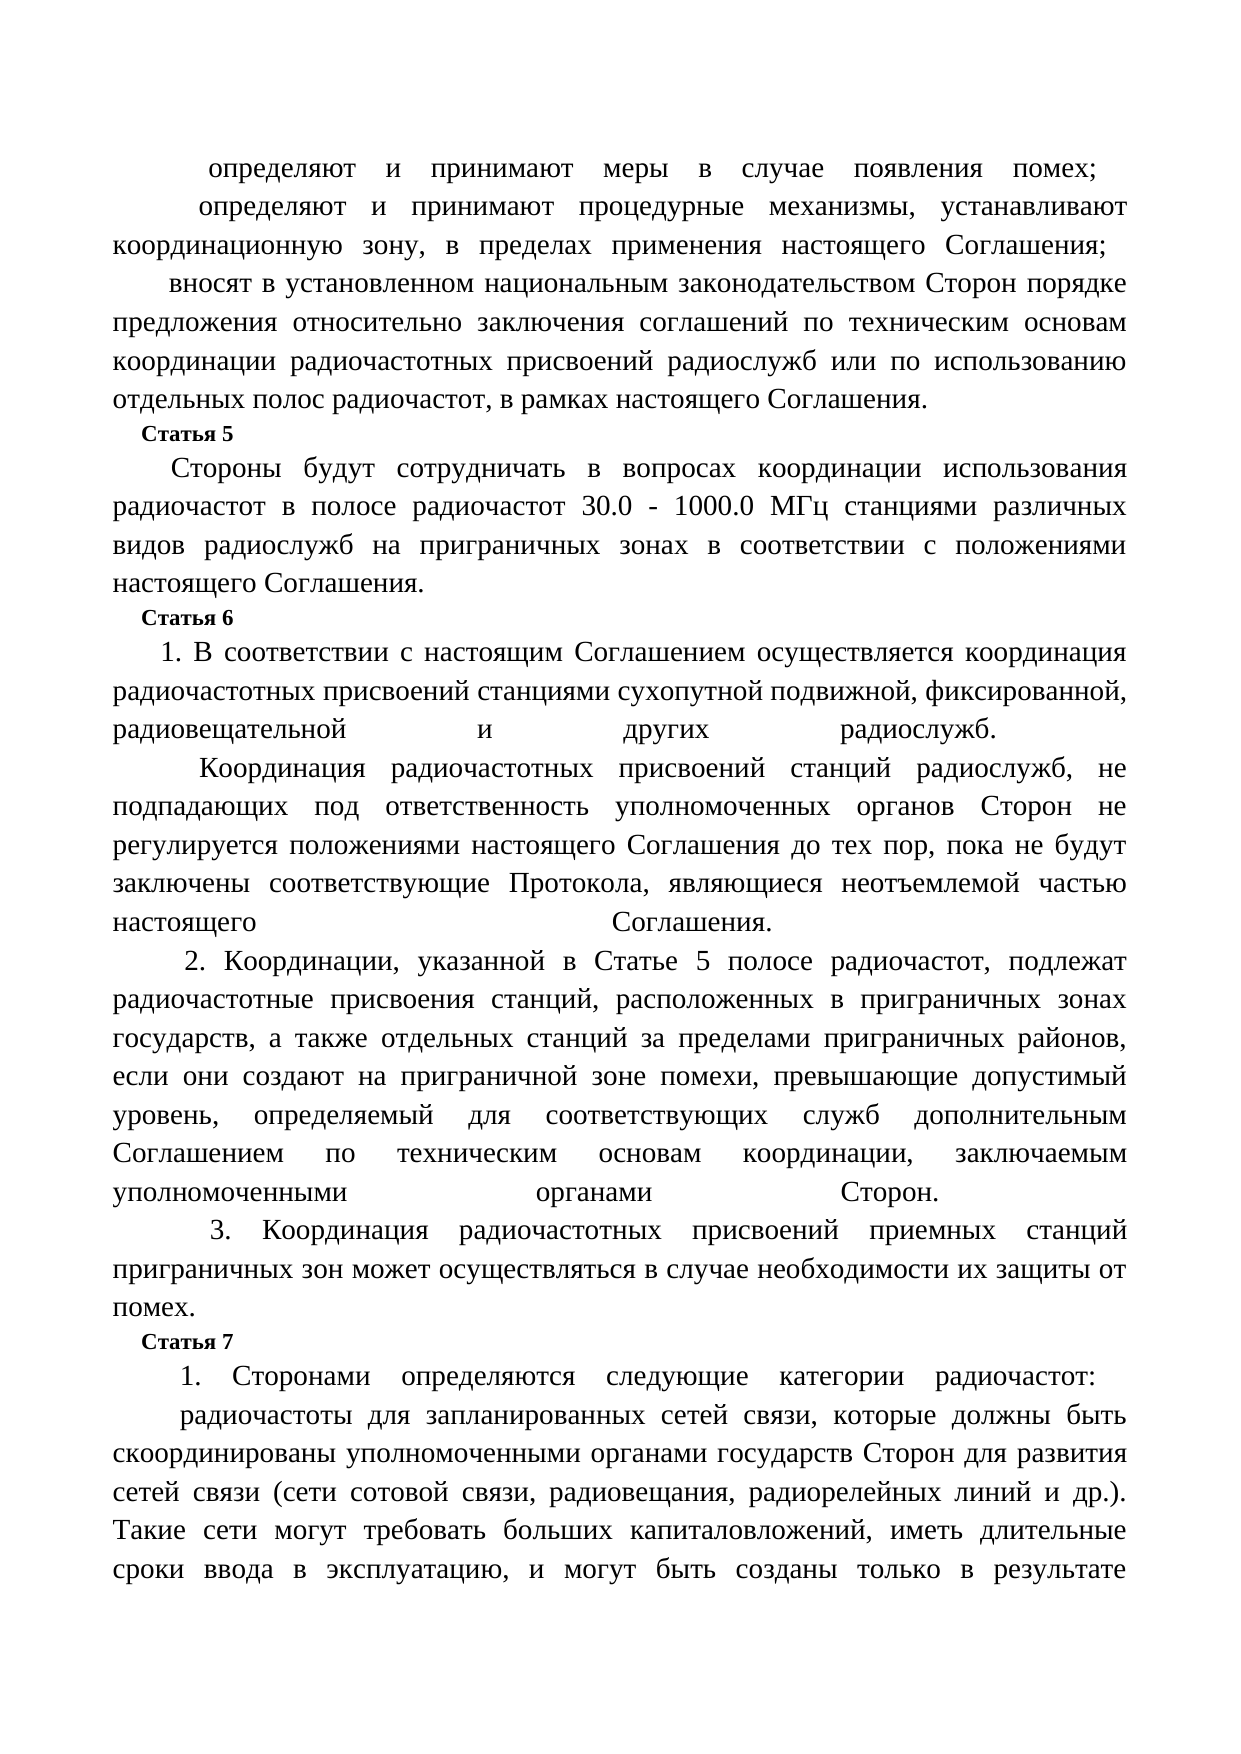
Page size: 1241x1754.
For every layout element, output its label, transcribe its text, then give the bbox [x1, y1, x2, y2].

text Статья 5 [112, 420, 1128, 446]
text 1. В соответствии с настоящим Соглашением осуществляется координация радиочастотных присвоений станциями сухопутной подвижной, фиксированной, радиовещательной и других радиослужб. Координация радиочастотных присвоений станций радиослужб, не подпадающих под ответственность уполномоченных органов Сторон не регулируется положениями настоящего Соглашения до тех пор, пока не будут заключены соответствующие Протокола, являющиеся неотъемлемой частью настоящего Соглашения. 2. Координации, указанной в Статье 5 полосе радиочастот, подлежат радиочастотные присвоения станций, расположенных в приграничных зонах государств, а также отдельных станций за пределами приграничных районов, если они создают на приграничной зоне помехи, превышающие допустимый уровень, определяемый для соответствующих служб дополнительным Соглашением по техническим основам координации, заключаемым уполномоченными органами Сторон. 3. Координация радиочастотных присвоений приемных станций приграничных зон может осуществляться в случае необходимости их защиты от помех. [112, 634, 1128, 1323]
text Стороны будут сотрудничать в вопросах координации использования радиочастот в полосе радиочастот 30.0 - 1000.0 МГц станциями различных видов радиослужб на приграничных зонах в соответствии с положениями настоящего Соглашения. [112, 450, 1128, 599]
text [112, 1358, 1128, 1584]
text Статья 7 [112, 1328, 1128, 1354]
text Статья 6 [112, 604, 1128, 631]
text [112, 150, 1128, 415]
